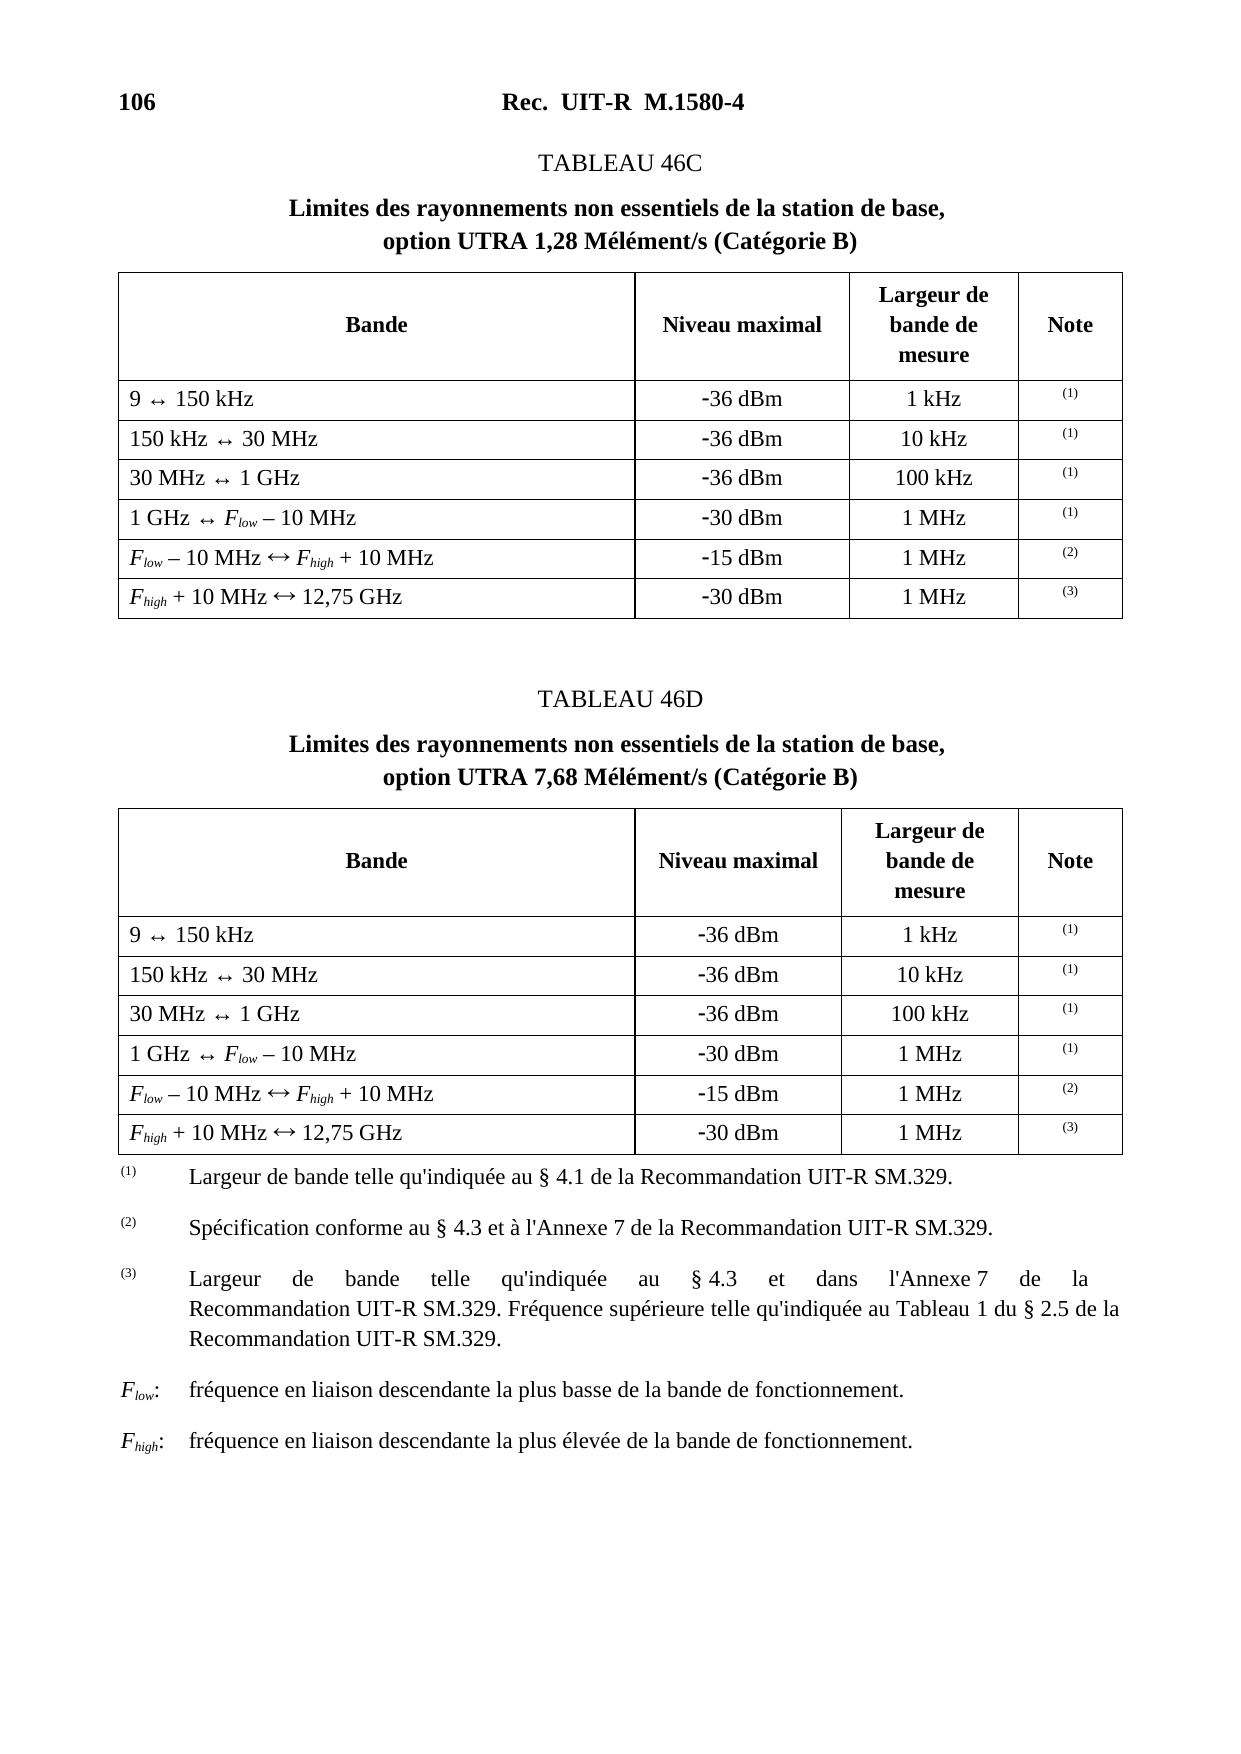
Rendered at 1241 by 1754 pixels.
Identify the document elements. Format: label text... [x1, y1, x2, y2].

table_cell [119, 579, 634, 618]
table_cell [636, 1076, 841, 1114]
title Limites des rayonnements non essentiels de la station de base, option UTRA 1,28 Mélément/s (Catégorie B) [118, 193, 1122, 255]
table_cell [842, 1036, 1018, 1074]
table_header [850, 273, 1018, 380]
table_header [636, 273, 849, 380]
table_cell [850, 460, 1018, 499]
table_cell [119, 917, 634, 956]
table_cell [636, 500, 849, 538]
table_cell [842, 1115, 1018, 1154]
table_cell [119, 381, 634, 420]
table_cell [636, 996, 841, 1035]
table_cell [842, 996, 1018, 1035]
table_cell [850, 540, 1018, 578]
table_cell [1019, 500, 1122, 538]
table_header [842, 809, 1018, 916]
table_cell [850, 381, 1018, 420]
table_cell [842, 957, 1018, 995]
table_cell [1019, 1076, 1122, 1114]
title Limites des rayonnements non essentiels de la station de base, option UTRA 7,68 Mélément/s (Catégorie B) [118, 729, 1122, 791]
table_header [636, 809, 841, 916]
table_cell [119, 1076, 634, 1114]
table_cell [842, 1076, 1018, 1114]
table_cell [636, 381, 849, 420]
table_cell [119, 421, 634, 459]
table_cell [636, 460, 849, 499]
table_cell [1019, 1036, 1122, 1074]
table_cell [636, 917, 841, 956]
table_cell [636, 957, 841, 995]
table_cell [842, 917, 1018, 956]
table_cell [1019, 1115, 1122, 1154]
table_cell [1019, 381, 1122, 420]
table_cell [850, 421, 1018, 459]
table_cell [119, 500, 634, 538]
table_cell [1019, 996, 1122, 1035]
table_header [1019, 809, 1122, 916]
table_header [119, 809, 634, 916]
text TABLEAU 46C [118, 148, 1122, 176]
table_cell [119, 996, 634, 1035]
text TABLEAU 46D [118, 684, 1122, 712]
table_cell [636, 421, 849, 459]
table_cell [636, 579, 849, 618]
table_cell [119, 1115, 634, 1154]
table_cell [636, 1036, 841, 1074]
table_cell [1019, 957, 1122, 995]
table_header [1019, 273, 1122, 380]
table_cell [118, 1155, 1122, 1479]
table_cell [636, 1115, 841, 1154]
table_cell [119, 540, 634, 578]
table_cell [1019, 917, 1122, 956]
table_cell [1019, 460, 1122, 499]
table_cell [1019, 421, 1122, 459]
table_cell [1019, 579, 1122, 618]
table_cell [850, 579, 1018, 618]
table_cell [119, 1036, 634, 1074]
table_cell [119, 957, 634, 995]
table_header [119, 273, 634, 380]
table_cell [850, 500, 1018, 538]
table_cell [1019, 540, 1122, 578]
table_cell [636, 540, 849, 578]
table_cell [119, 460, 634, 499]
